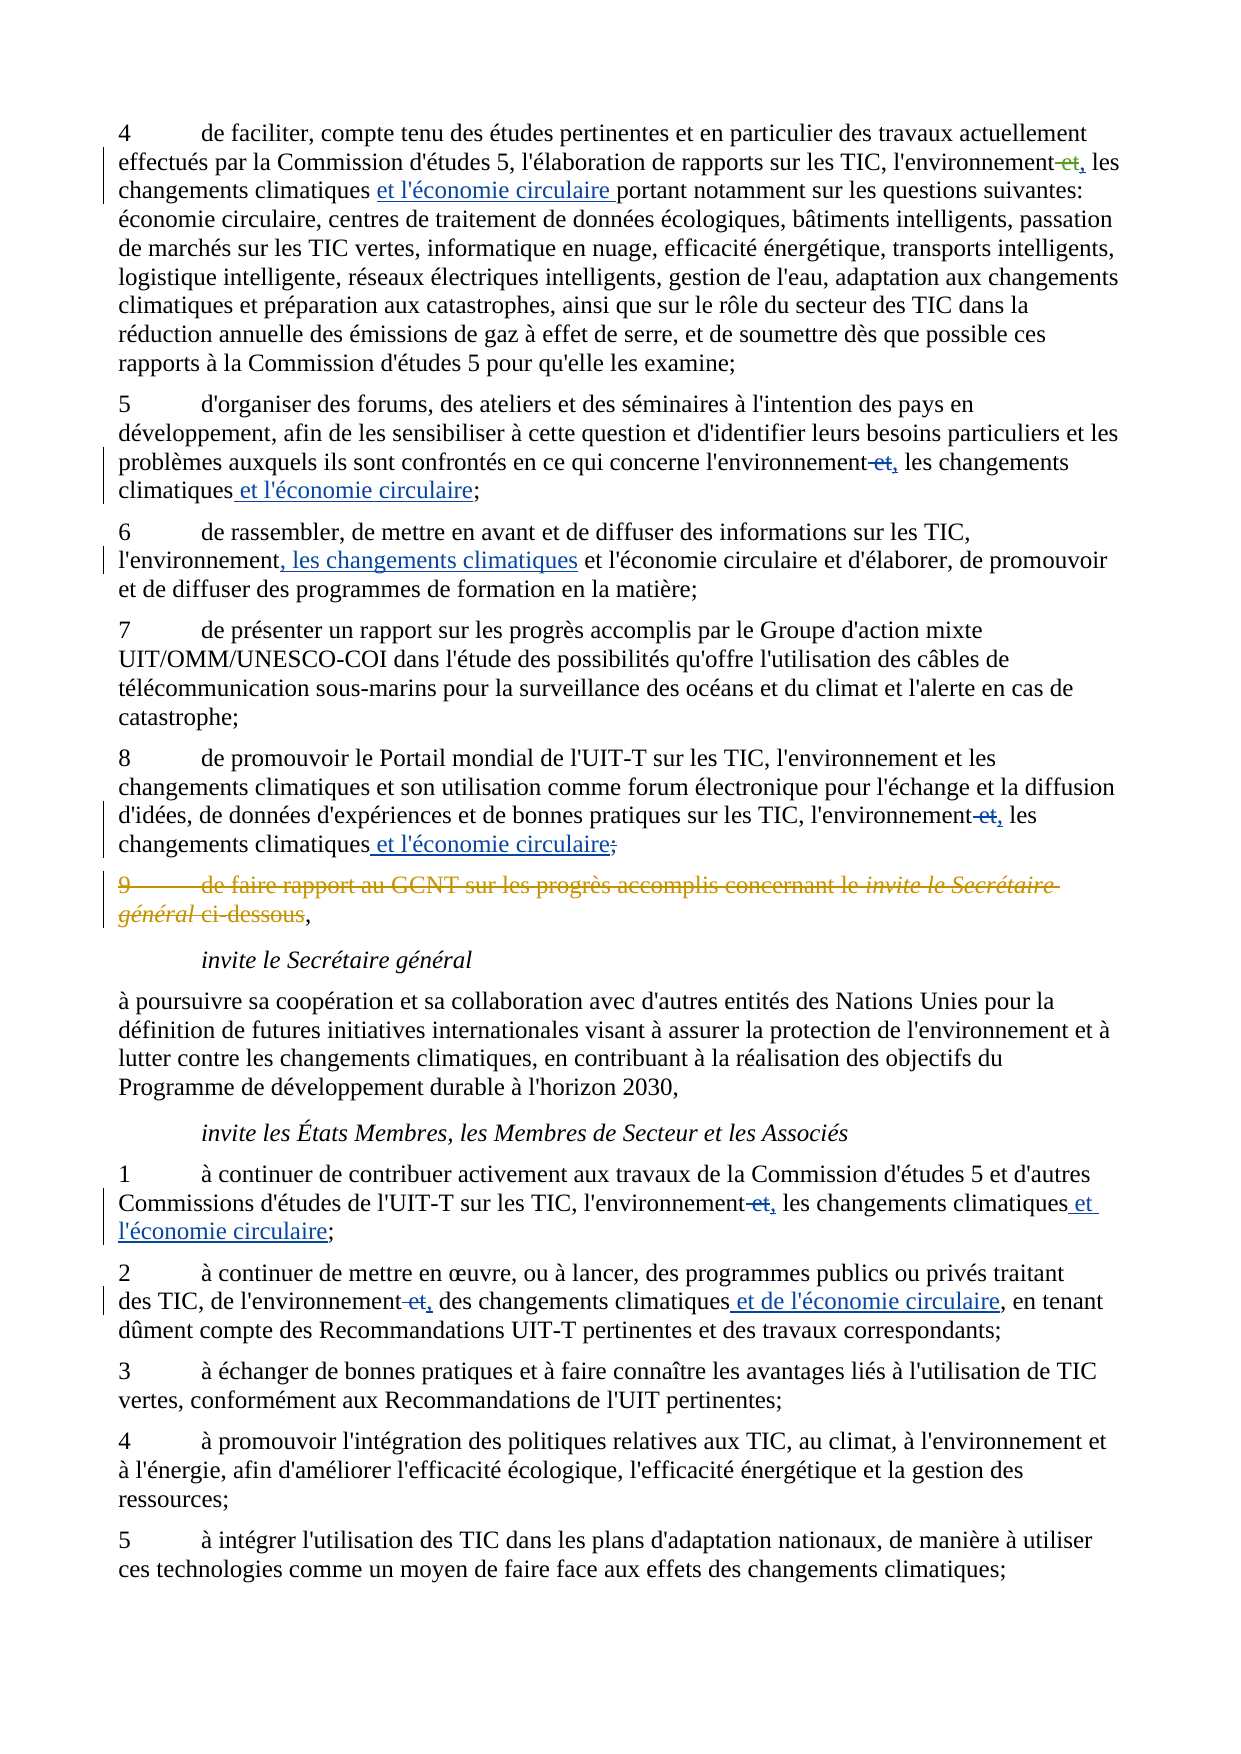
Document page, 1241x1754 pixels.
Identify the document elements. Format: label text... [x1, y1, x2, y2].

text 2 à continuer de mettre en œuvre, ou à lancer, des programmes publics ou privés traitant des TIC, de l'environnement des changements climatiques, en tenant dûment compte des Recommandations UIT-T pertinentes et des travaux correspondants; [118, 1258, 1122, 1344]
text 1 à continuer de contribuer activement aux travaux de la Commission d'études 5 et d'autres Commissions d'études de l'UIT-T sur les TIC, l'environnement les changements climatiques; [118, 1159, 1122, 1245]
text 3 à échanger de bonnes pratiques et à faire connaître les avantages liés à l'utilisation de TIC vertes, conformément aux Recommandations de l'UIT pertinentes; [118, 1356, 1122, 1414]
text invite le Secrétaire général [201, 945, 1122, 973]
text invite les États Membres, les Membres de Secteur et les Associés [201, 1118, 1122, 1146]
text 7 de présenter un rapport sur les progrès accomplis par le Groupe d'action mixte UIT/OMM/UNESCO-COI dans l'étude des possibilités qu'offre l'utilisation des câbles de télécommunication sous-marins pour la surveillance des océans et du climat et l'alerte en cas de catastrophe; [118, 616, 1122, 731]
text , [118, 871, 1122, 928]
text 4 à promouvoir l'intégration des politiques relatives aux TIC, au climat, à l'environnement et à l'énergie, afin d'améliorer l'efficacité écologique, l'efficacité énergétique et la gestion des ressources; [118, 1426, 1122, 1513]
text 5 à intégrer l'utilisation des TIC dans les plans d'adaptation nationaux, de manière à utiliser ces technologies comme un moyen de faire face aux effets des changements climatiques; [118, 1525, 1122, 1583]
text à poursuivre sa coopération et sa collaboration avec d'autres entités des Nations Unies pour la définition de futures initiatives internationales visant à assurer la protection de l'environnement et à lutter contre les changements climatiques, en contribuant à la réalisation des objectifs du Programme de développement durable à l'horizon 2030, [118, 986, 1122, 1101]
text 6 de rassembler, de mettre en avant et de diffuser des informations sur les TIC, l'environnement et l'économie circulaire et d'élaborer, de promouvoir et de diffuser des programmes de formation en la matière; [118, 517, 1122, 603]
text 8 de promouvoir le Portail mondial de l'UIT-T sur les TIC, l'environnement et les changements climatiques et son utilisation comme forum électronique pour l'échange et la diffusion d'idées, de données d'expériences et de bonnes pratiques sur les TIC, l'environnement les changements climatiques [118, 743, 1122, 858]
text 5 d'organiser des forums, des ateliers et des séminaires à l'intention des pays en développement, afin de les sensibiliser à cette question et d'identifier leurs besoins particuliers et les problèmes auxquels ils sont confrontés en ce qui concerne l'environnement les changements climatiques; [118, 389, 1122, 504]
text 4 de faciliter, compte tenu des études pertinentes et en particulier des travaux actuellement effectués par la Commission d'études 5, l'élaboration de rapports sur les TIC, l'environnement les changements climatiques portant notamment sur les questions suivantes: économie circulaire, centres de traitement de données écologiques, bâtiments intelligents, passation de marchés sur les TIC vertes, informatique en nuage, efficacité énergétique, transports intelligents, logistique intelligente, réseaux électriques intelligents, gestion de l'eau, adaptation aux changements climatiques et préparation aux catastrophes, ainsi que sur le rôle du secteur des TIC dans la réduction annuelle des émissions de gaz à effet de serre, et de soumettre dès que possible ces rapports à la Commission d'études 5 pour qu'elle les examine; [118, 118, 1122, 377]
